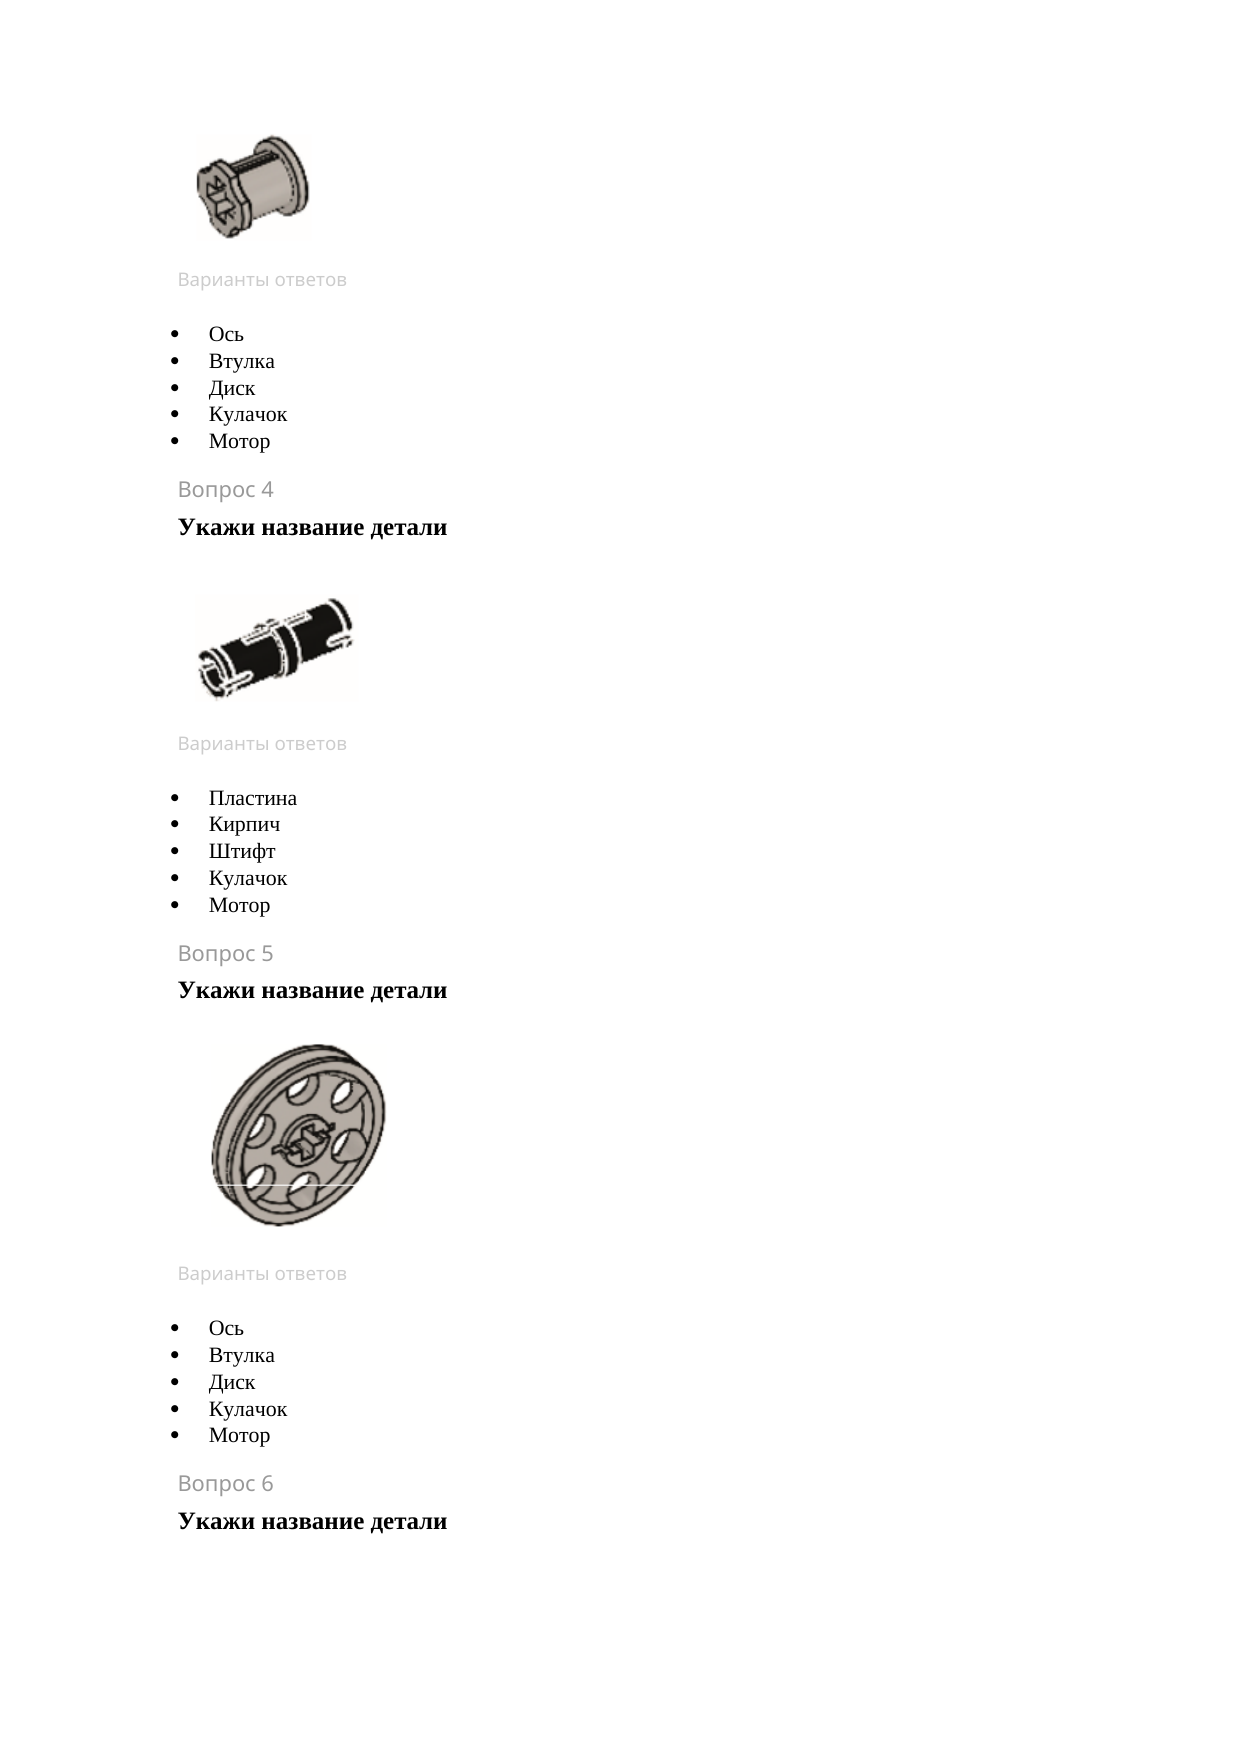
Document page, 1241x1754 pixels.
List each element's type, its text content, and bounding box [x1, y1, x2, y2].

list Пластина [171, 785, 1152, 810]
list Мотор [171, 1422, 1152, 1448]
list Втулка [171, 1342, 1152, 1367]
text Вопрос 6 [177, 1468, 1152, 1498]
text Укажи название детали [177, 975, 1152, 1004]
text Варианты ответов [177, 730, 1152, 756]
list Ось [171, 1315, 1152, 1341]
list Диск [171, 374, 1152, 400]
picture [177, 1019, 439, 1245]
text Укажи название детали [177, 512, 1152, 540]
text Варианты ответов [177, 1261, 1152, 1286]
text Вопрос 4 [177, 474, 1152, 504]
list Кулачок [171, 1396, 1152, 1421]
list Кулачок [171, 401, 1152, 426]
list Втулка [171, 348, 1152, 373]
list Мотор [171, 892, 1152, 917]
list Штифт [171, 838, 1152, 863]
picture [177, 118, 324, 251]
text Укажи название детали [177, 1506, 1152, 1535]
text Варианты ответов [177, 266, 1152, 292]
text Вопрос 5 [177, 938, 1152, 968]
list Кирпич [171, 811, 1152, 837]
list Мотор [171, 428, 1152, 453]
list Диск [171, 1369, 1152, 1394]
list Ось [171, 321, 1152, 346]
picture [177, 557, 380, 714]
list Кулачок [171, 865, 1152, 890]
